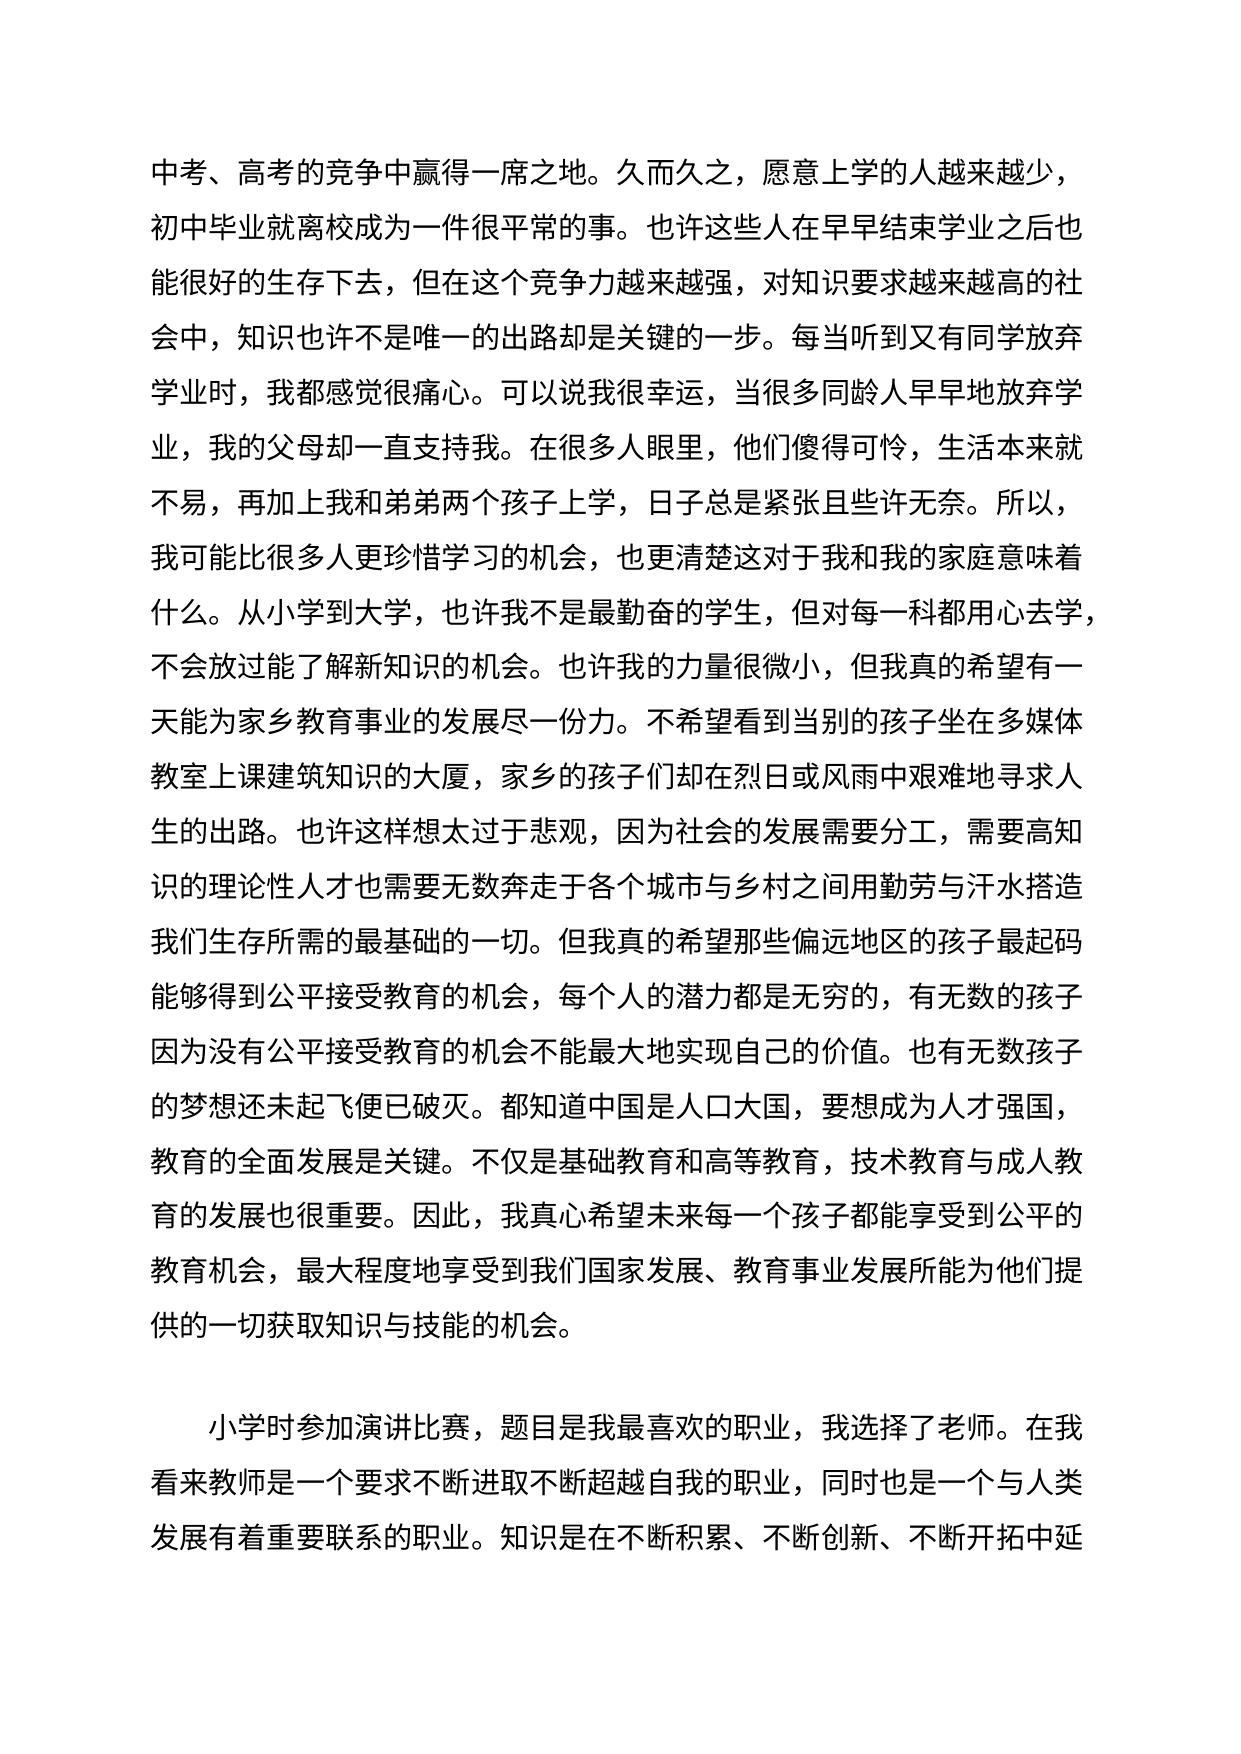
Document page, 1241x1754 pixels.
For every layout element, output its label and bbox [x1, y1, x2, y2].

text [150, 1404, 1090, 1557]
text [150, 150, 1090, 1345]
